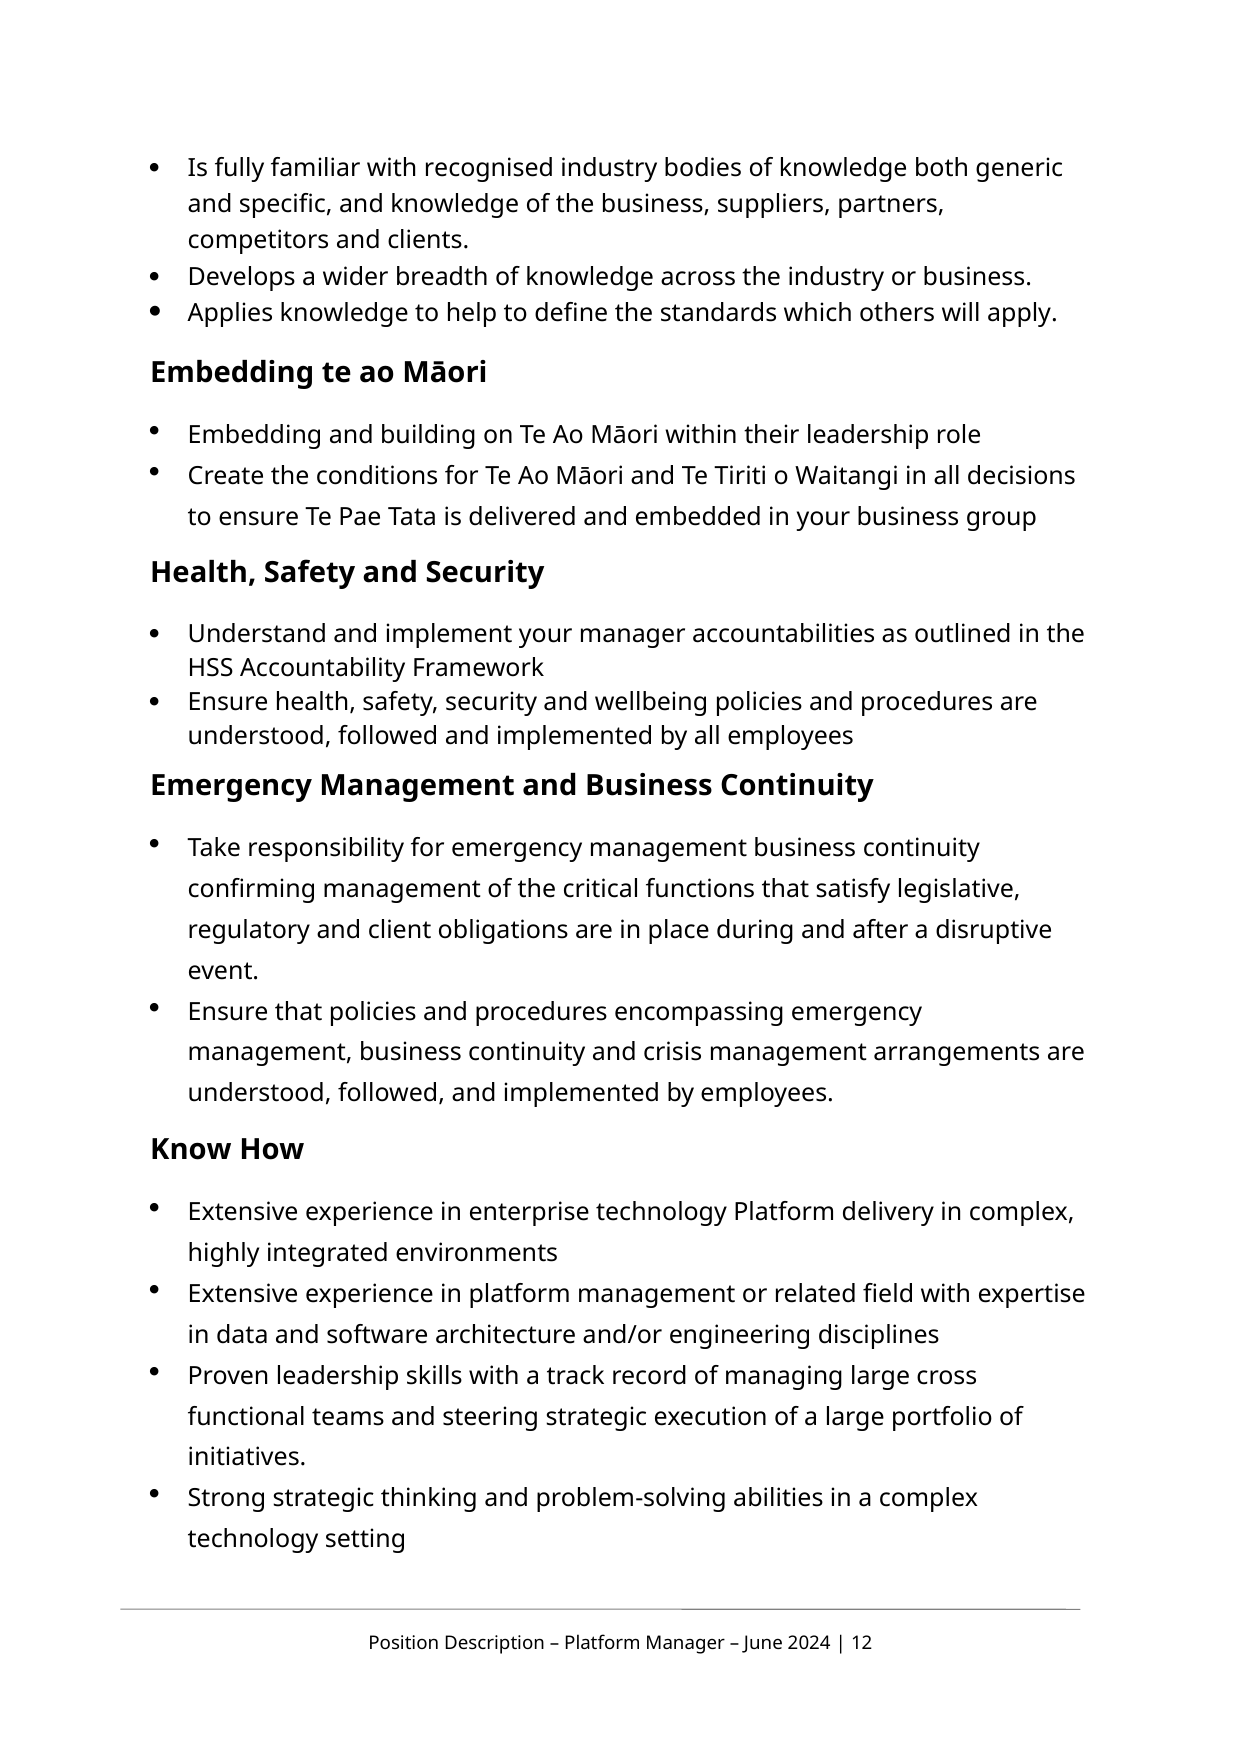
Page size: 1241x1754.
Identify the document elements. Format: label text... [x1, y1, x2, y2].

subtitle Emergency Management and Business Continuity [150, 764, 1090, 804]
list Is fully familiar with recognised industry bodies of knowledge both generic and specific, and knowledge of the business, suppliers, partners, competitors and clients. [150, 150, 1090, 256]
list Develops a wider breadth of knowledge across the industry or business. [150, 258, 1090, 292]
list Extensive experience in platform management or related field with expertise in data and software architecture and/or engineering disciplines [150, 1276, 1090, 1351]
list Ensure that policies and procedures encompassing emergency management, business continuity and crisis management arrangements are understood, followed, and implemented by employees. [150, 993, 1090, 1109]
list Strong strategic thinking and problem-solving abilities in a complex technology setting [150, 1480, 1090, 1555]
list Understand and implement your manager accountabilities as outlined in the HSS Accountability Framework [150, 615, 1090, 683]
subtitle Embedding te ao Māori [150, 351, 1090, 391]
list Proven leadership skills with a track record of managing large cross functional teams and steering strategic execution of a large portfolio of initiatives. [150, 1357, 1090, 1473]
list Ensure health, safety, security and wellbeing policies and procedures are understood, followed and implemented by all employees [150, 683, 1090, 752]
subtitle Know How [150, 1128, 1090, 1168]
list Extensive experience in enterprise technology Platform delivery in complex, highly integrated environments [150, 1194, 1090, 1269]
subtitle Health, Safety and Security [150, 552, 1090, 591]
list Take responsibility for emergency management business continuity confirming management of the critical functions that satisfy legislative, regulatory and client obligations are in place during and after a disruptive event. [150, 830, 1090, 986]
list Create the conditions for Te Ao Māori and Te Tiriti o Waitangi in all decisions to ensure Te Pae Tata is delivered and embedded in your business group [150, 458, 1090, 532]
list Embedding and building on Te Ao Māori within their leadership role [150, 417, 1090, 451]
list Applies knowledge to help to define the standards which others will apply. [150, 294, 1090, 328]
